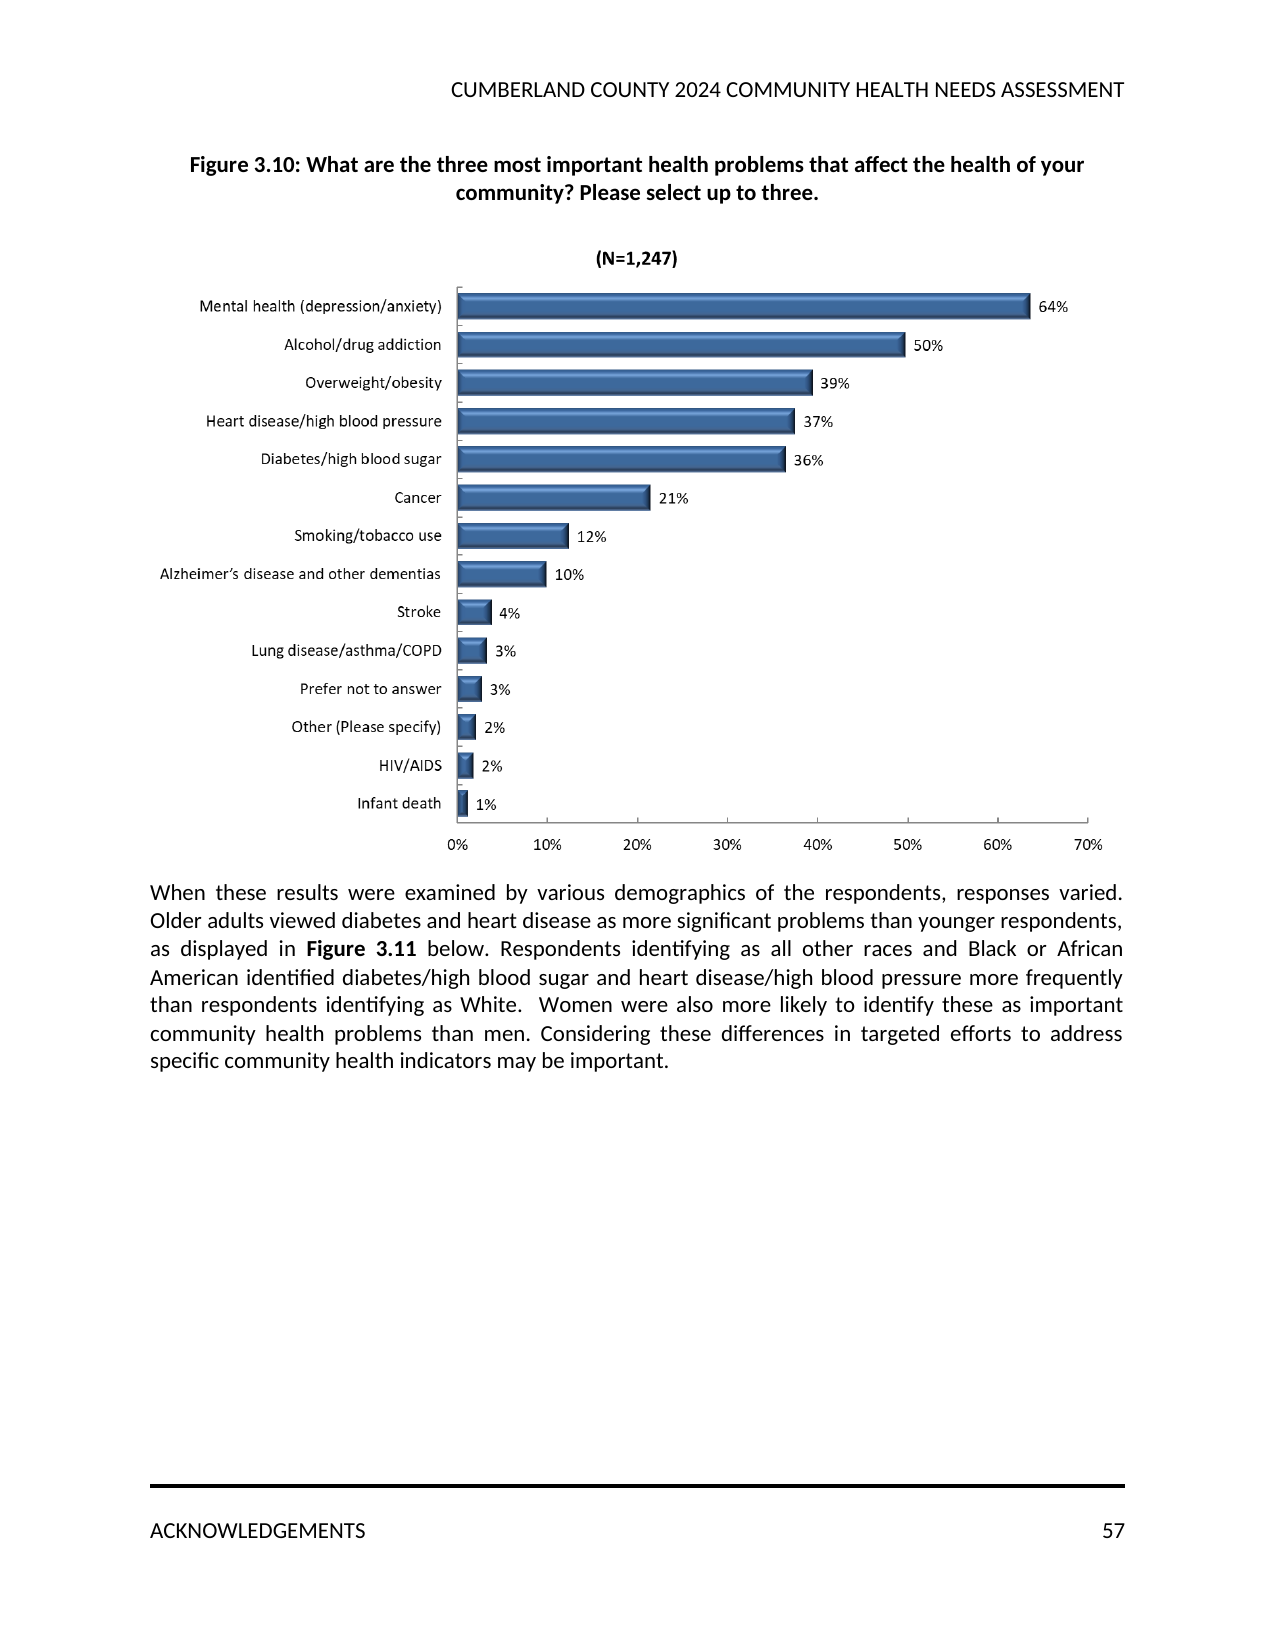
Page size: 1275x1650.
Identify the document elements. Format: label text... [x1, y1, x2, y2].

picture [150, 234, 1116, 859]
text Figure 3.10: What are the three most important health problems that affect the health of your community? Please select up to three. [150, 150, 1125, 206]
text When these results were examined by various demographics of the respondents, responses varied. Older adults viewed diabetes and heart disease as more significant problems than younger respondents, as displayed in Figure 3.11 below. Respondents identifying as all other races and Black or African American identified diabetes/high blood sugar and heart disease/high blood pressure more frequently than respondents identifying as White. Women were also more likely to identify these as important community health problems than men. Considering these differences in targeted efforts to address specific community health indicators may be important. [150, 907, 1125, 1103]
